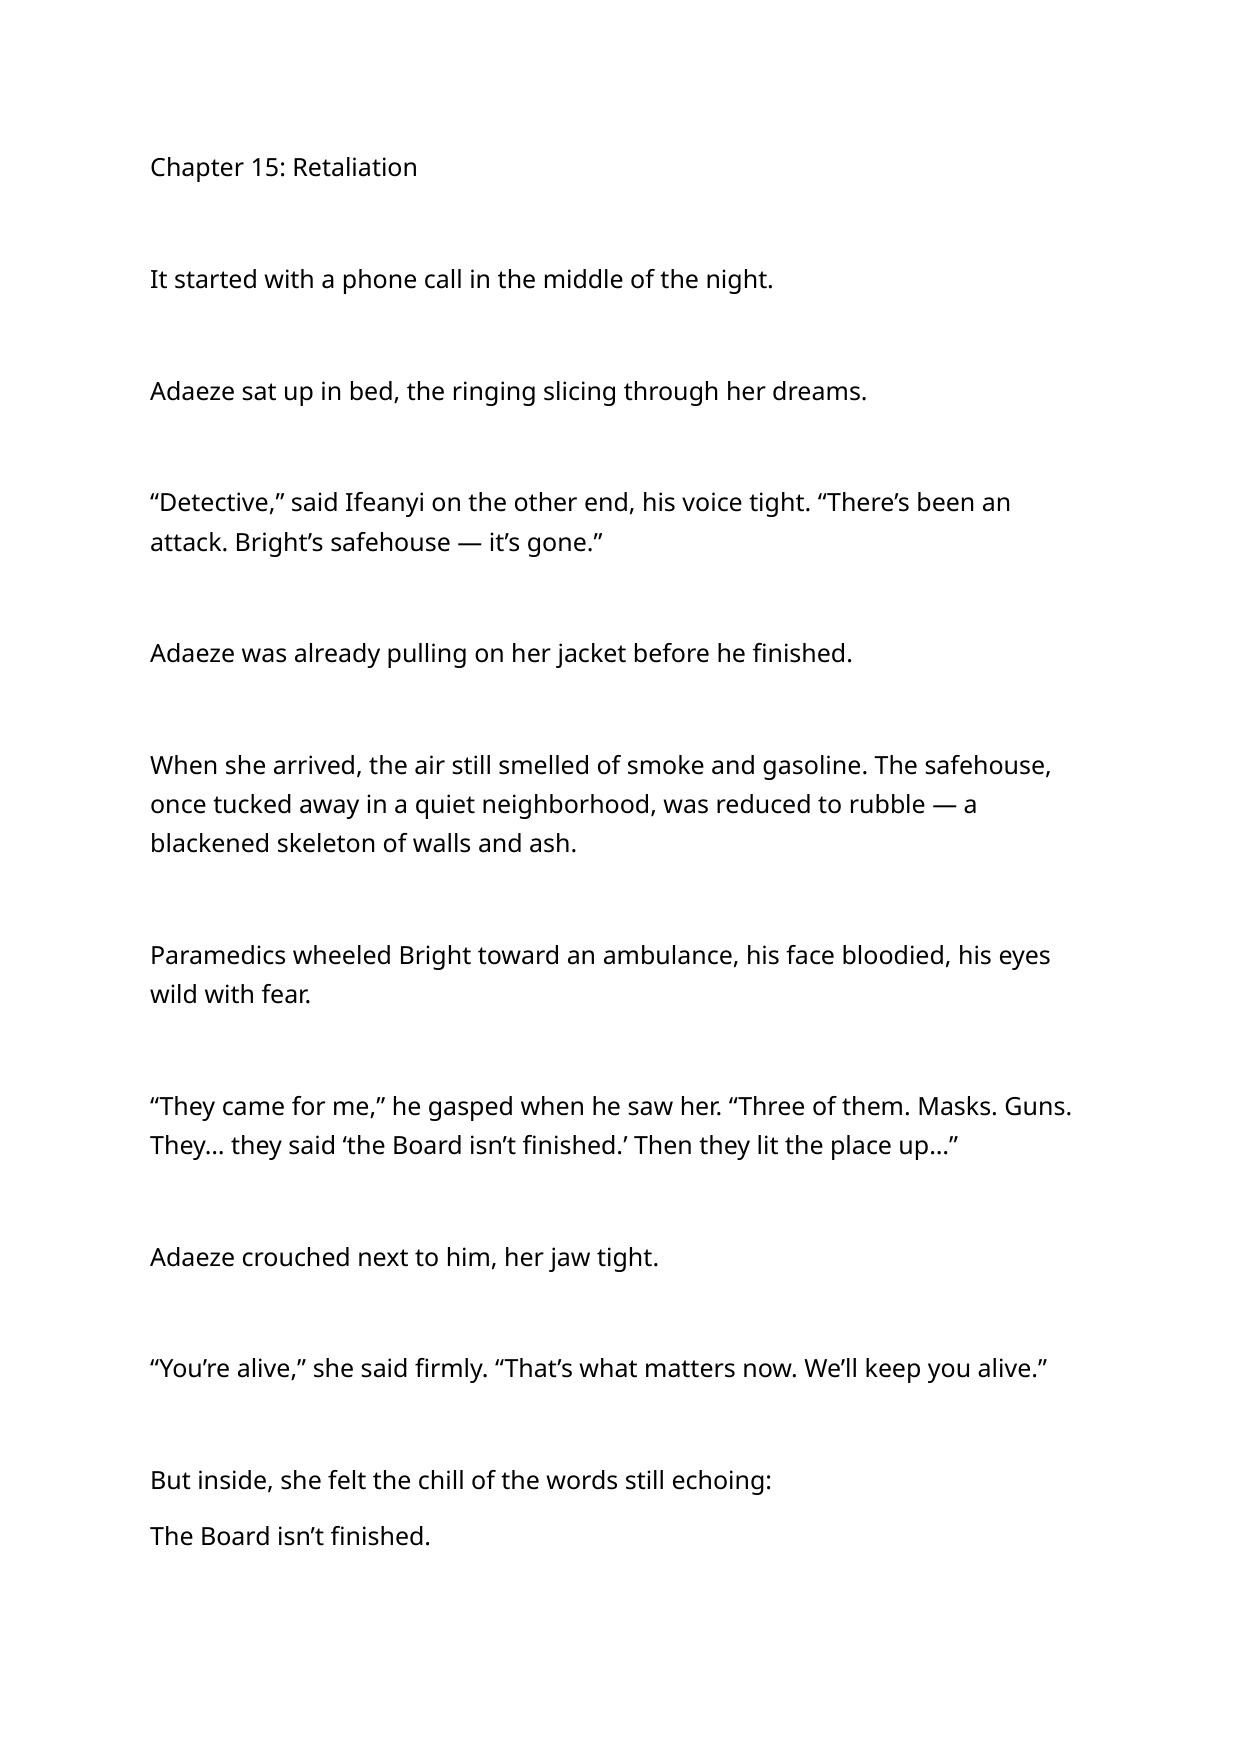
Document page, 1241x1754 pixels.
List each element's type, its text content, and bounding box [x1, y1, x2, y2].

text Adaeze sat up in bed, the ringing slicing through her dreams. [150, 373, 1090, 407]
text “You’re alive,” she said firmly. “That’s what matters now. We’ll keep you alive.” [150, 1351, 1090, 1385]
text Paramedics wheeled Bright toward an ambulance, his face bloodied, his eyes wild with fear. [150, 937, 1090, 1011]
text Adaeze was already pulling on her jacket before he finished. [150, 636, 1090, 670]
text It started with a phone call in the middle of the night. [150, 262, 1090, 296]
text “They came for me,” he gasped when he saw her. “Three of them. Masks. Guns. They… they said ‘the Board isn’t finished.’ Then they lit the place up…” [150, 1088, 1090, 1162]
text “Detective,” said Ifeanyi on the other end, his voice tight. “There’s been an attack. Bright’s safehouse — it’s gone.” [150, 485, 1090, 558]
text The Board isn’t finished. [150, 1518, 1090, 1552]
text Chapter 15: Retaliation [150, 150, 1090, 184]
text Adaeze crouched next to him, her jaw tight. [150, 1239, 1090, 1273]
text But inside, she felt the chill of the words still echoing: [150, 1462, 1090, 1497]
text When she arrived, the air still smelled of smoke and gasoline. The safehouse, once tucked away in a quiet neighborhood, was reduced to rubble — a blackened skeleton of walls and ash. [150, 747, 1090, 860]
